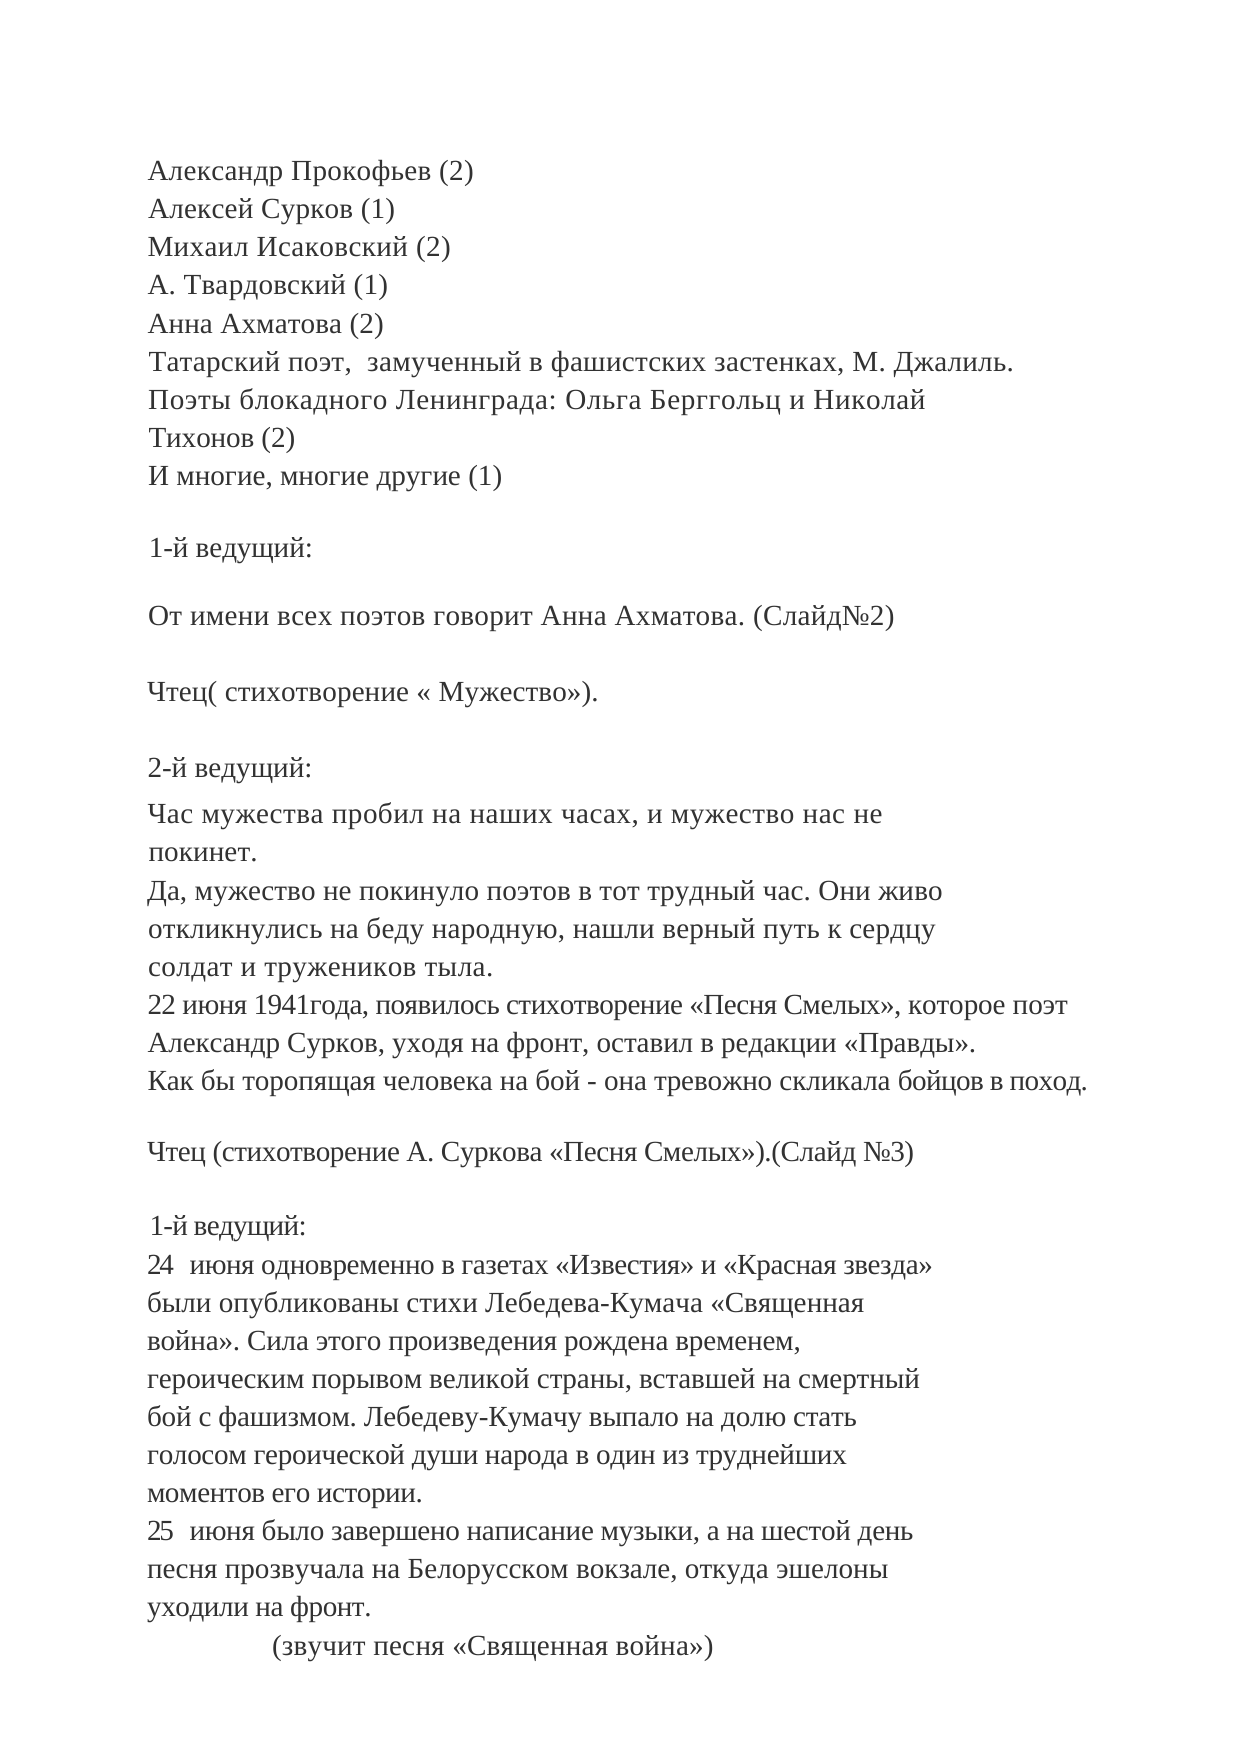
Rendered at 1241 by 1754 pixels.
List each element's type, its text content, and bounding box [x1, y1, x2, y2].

list июня было завершено написание музыки, а на шестой день песня прозвучала на Белорусском вокзале, откуда эшелоны уходили на фронт. [147, 1510, 1098, 1624]
text Анна Ахматова (2) [147, 303, 1098, 341]
text (звучит песня «Священная война») [272, 1624, 1098, 1663]
text Чтец( стихотворение « Мужество»). [147, 640, 1098, 717]
text 1-й ведущий: [149, 1205, 1098, 1243]
text Александр Прокофьев (2) [147, 150, 1098, 188]
text Чтец (стихотворение А. Суркова «Песня Смелых»).(Слайд №3) [147, 1134, 1098, 1168]
text Алексей Сурков (1) [148, 188, 1098, 226]
text покинет. [148, 831, 1098, 869]
text Татарский поэт, замученный в фашистских застенках, М. Джалиль. [148, 341, 1098, 379]
text откликнулись на беду народную, нашли верный путь к сердцу [148, 908, 1098, 946]
text Поэты блокадного Ленинграда: Ольга Берггольц и Николай [148, 379, 1098, 417]
text Михаил Исаковский (2) [147, 226, 1098, 264]
text Тихонов (2) [148, 417, 1098, 455]
text И многие, многие другие (1) [148, 455, 1098, 493]
text От имени всех поэтов говорит Анна Ахматова. (Слайд№2) [148, 564, 1098, 640]
text Час мужества пробил на наших часах, и мужество нас не [147, 793, 1098, 831]
text А. Твардовский (1) [147, 264, 1098, 302]
text 22 июня 1941года, появилось стихотворение «Песня Смелых», которое поэт Александр Сурков, уходя на фронт, оставил в редакции «Правды». [147, 984, 1098, 1060]
text 2-й ведущий: [147, 717, 1098, 793]
list июня одновременно в газетах «Известия» и «Красная звезда» были опубликованы стихи Лебедева-Кумача «Священная война». Сила этого произведения рождена временем, героическим порывом великой страны, вставшей на смертный бой с фашизмом. Лебедеву-Кумачу выпало на долю стать голосом героической души народа в один из труднейших моментов его истории. [147, 1244, 1098, 1510]
text Да, мужество не покинуло поэтов в тот трудный час. Они живо [147, 870, 1098, 908]
text солдат и тружеников тыла. [148, 946, 1098, 984]
text 1-й ведущий: [149, 530, 1098, 564]
text Как бы торопящая человека на бой - она тревожно скликала бойцов в поход. [147, 1060, 1098, 1098]
